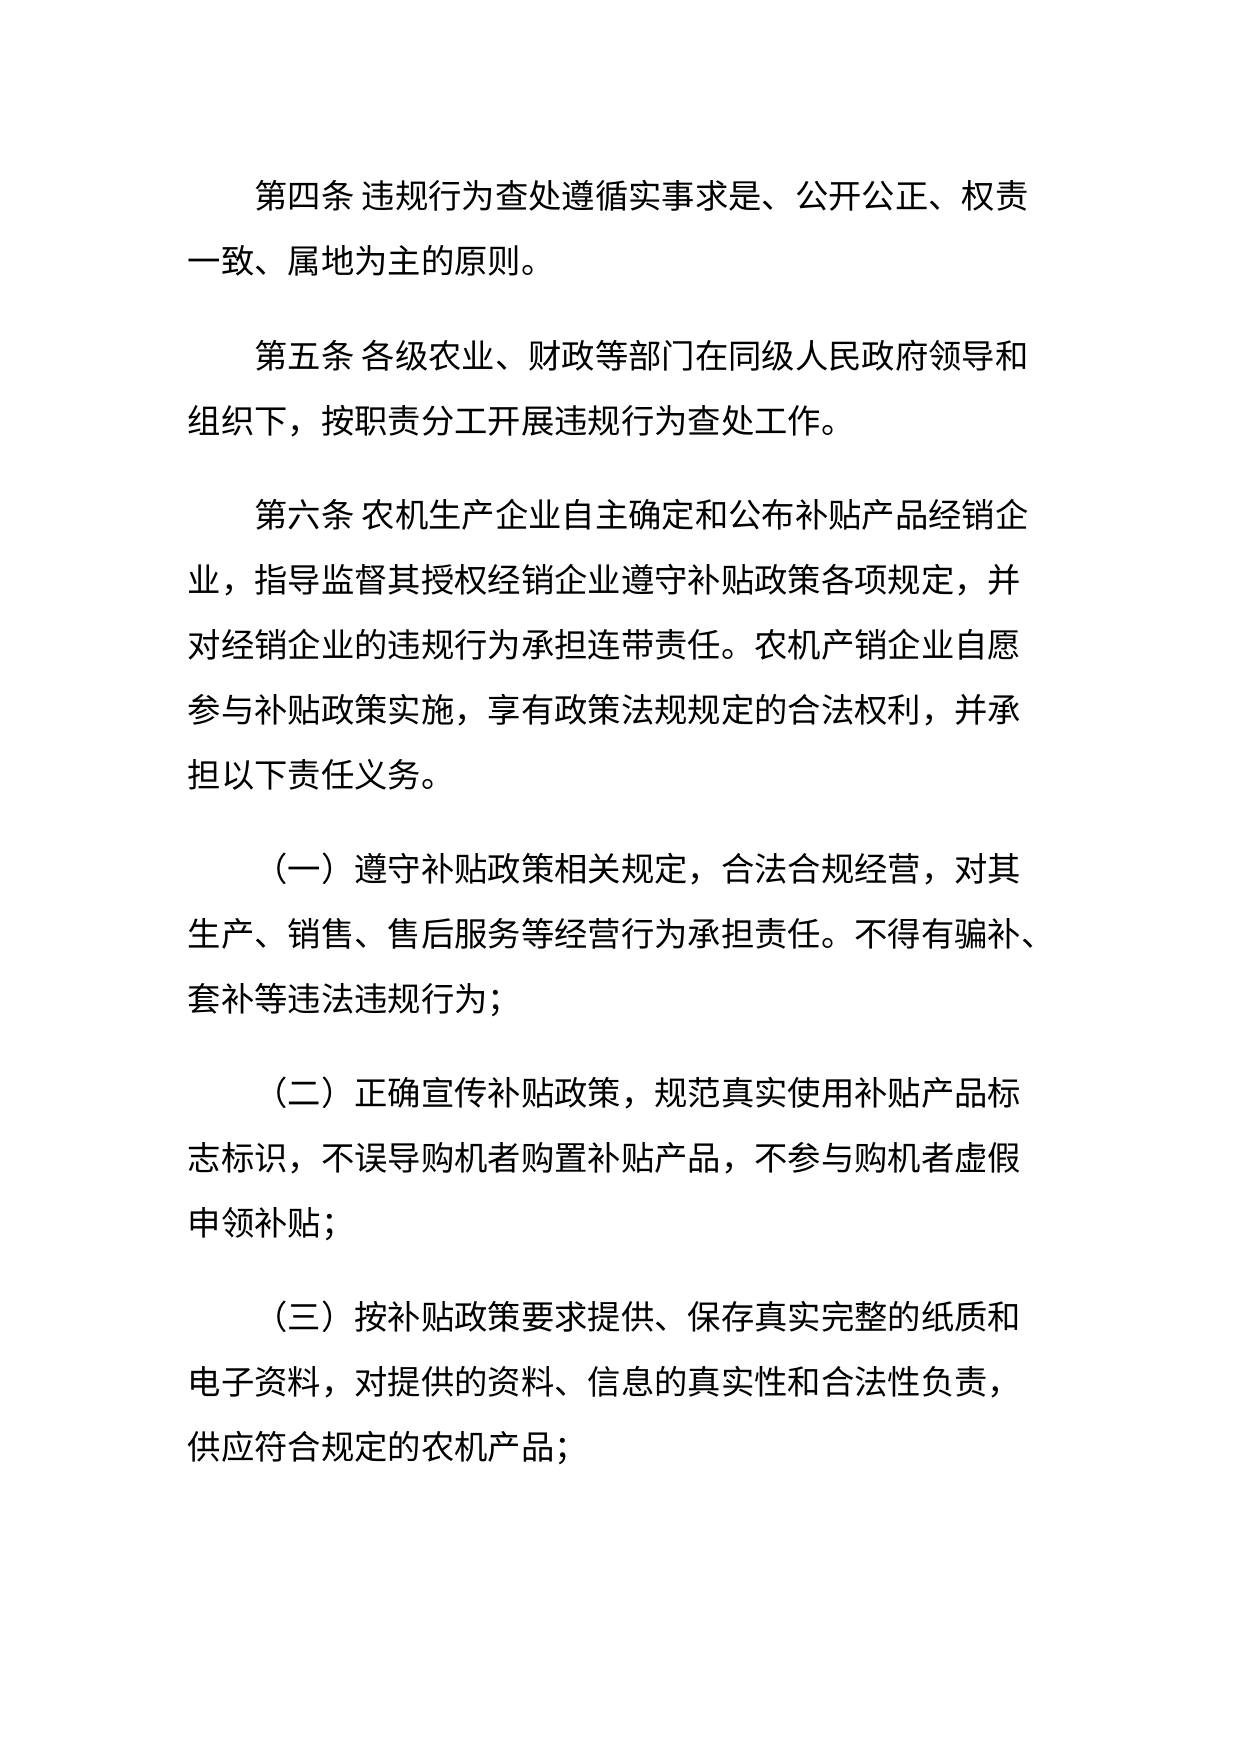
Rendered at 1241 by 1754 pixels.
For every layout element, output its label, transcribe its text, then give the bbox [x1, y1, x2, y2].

text 第五条 各级农业、财政等部门在同级人民政府领导和组织下，按职责分工开展违规行为查处工作。 [187, 321, 1053, 451]
text 第四条 违规行为查处遵循实事求是、公开公正、权责一致、属地为主的原则。 [187, 162, 1053, 292]
text （三）按补贴政策要求提供、保存真实完整的纸质和电子资料，对提供的资料、信息的真实性和合法性负责，供应符合规定的农机产品； [187, 1283, 1053, 1478]
text （一）遵守补贴政策相关规定，合法合规经营，对其生产、销售、售后服务等经营行为承担责任。不得有骗补、套补等违法违规行为； [187, 834, 1053, 1029]
text （二）正确宣传补贴政策，规范真实使用补贴产品标志标识，不误导购机者购置补贴产品，不参与购机者虚假申领补贴； [187, 1059, 1053, 1254]
text 第六条 农机生产企业自主确定和公布补贴产品经销企业，指导监督其授权经销企业遵守补贴政策各项规定，并对经销企业的违规行为承担连带责任。农机产销企业自愿参与补贴政策实施，享有政策法规规定的合法权利，并承担以下责任义务。 [187, 480, 1053, 805]
